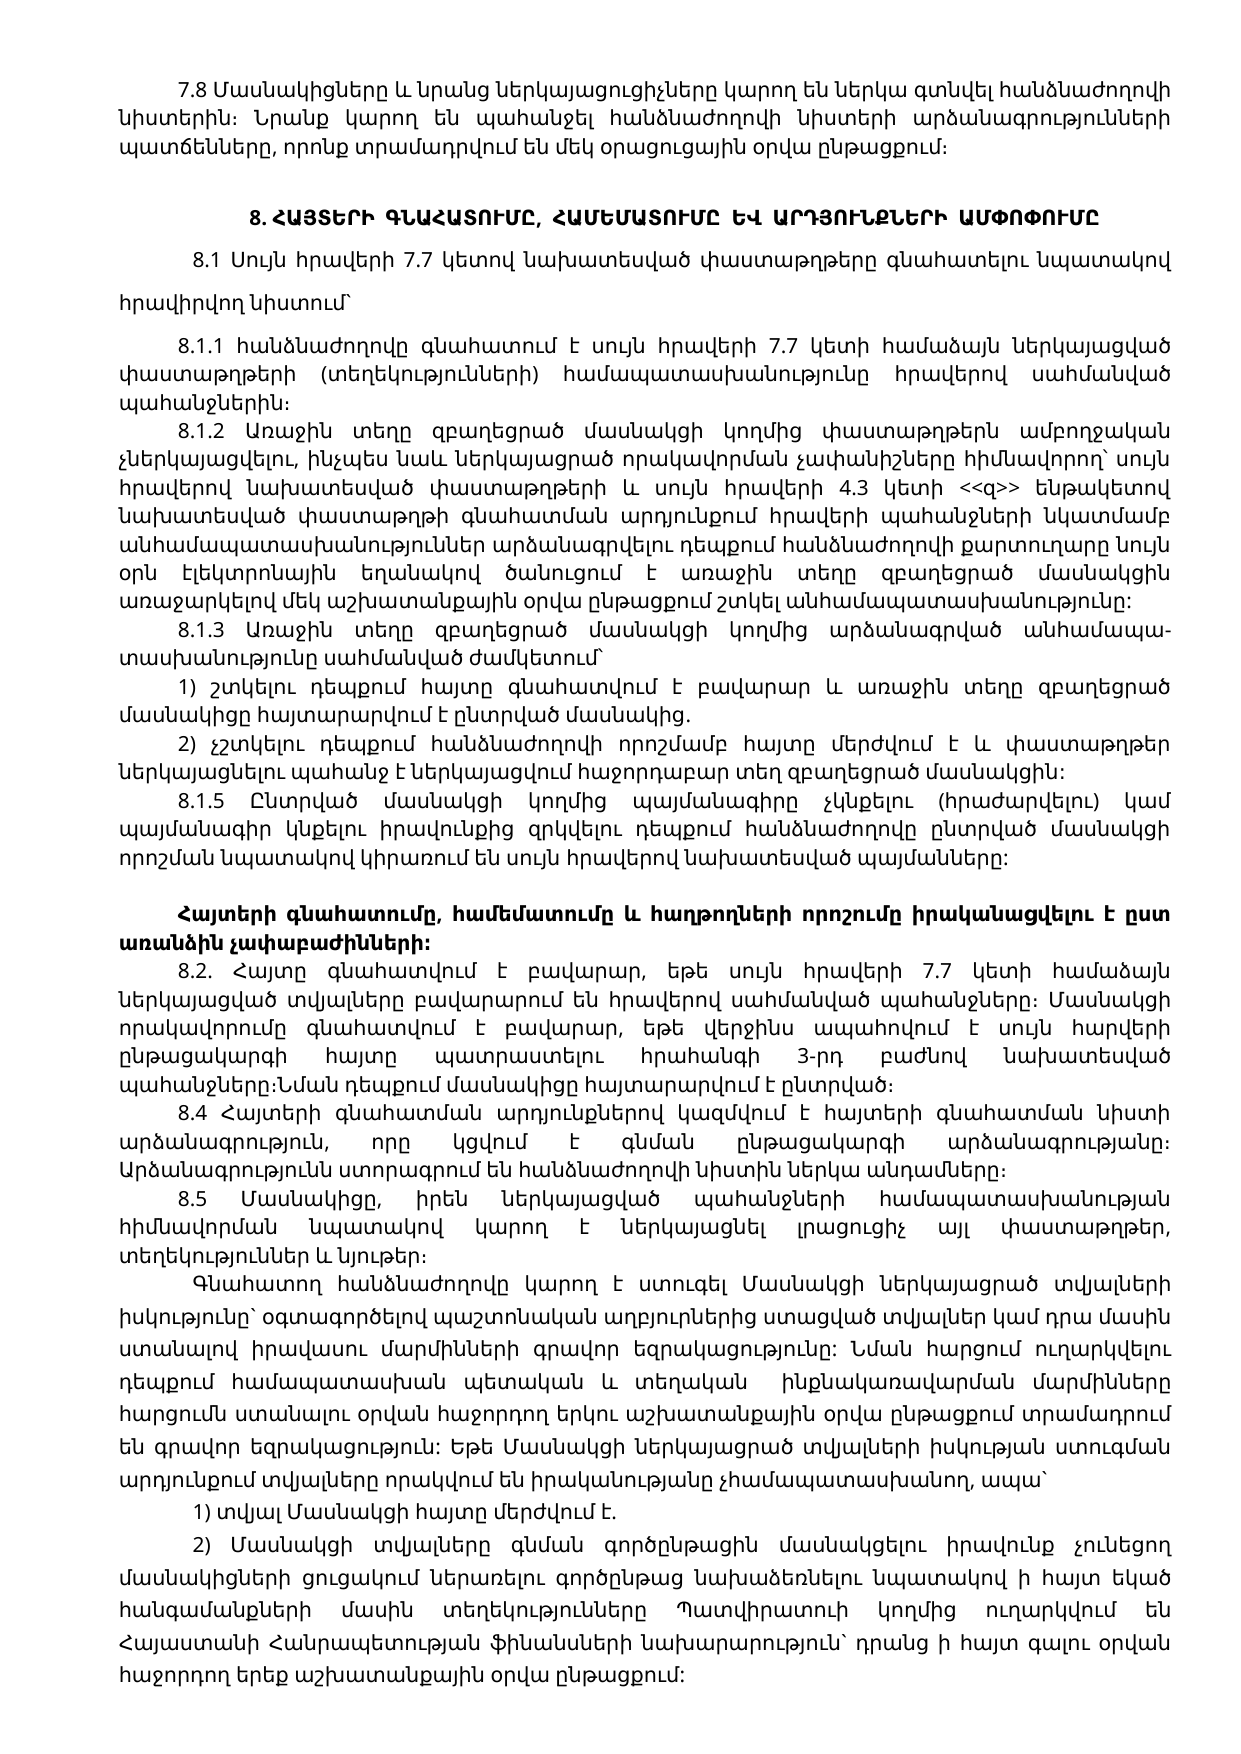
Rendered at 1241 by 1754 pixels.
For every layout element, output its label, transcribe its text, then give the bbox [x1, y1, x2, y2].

text 8.1.5 Ընտրված մասնակցի կողմից պայմանագիրը չկնքելու (հրաժարվելու) կամ պայմանագիր կնքելու իրավունքից զրկվելու դեպքում հանձնաժողովը ընտրված մասնակցի որոշման նպատակով կիրառում են սույն հրավերով նախատեսված պայմանները: [118, 786, 1171, 871]
text 8. ՀԱՅՏԵՐԻ ԳՆԱՀԱՏՈՒՄԸ, ՀԱՄԵՄԱՏՈՒՄԸ ԵՎ ԱՐԴՅՈՒՆՔՆԵՐԻ ԱՄՓՈՓՈՒՄԸ [118, 203, 1171, 231]
text 1) տվյալ Մասնակցի հայտը մերժվում է. [118, 1497, 1171, 1526]
text 7.8 Մասնակիցները և նրանց ներկայացուցիչները կարող են ներկա գտնվել հանձնաժողովի նիստերին։ Նրանք կարող են պահանջել հանձնաժողովի նիստերի արձանագրությունների պատճենները, որոնք տրամադրվում են մեկ օրացուցային օրվա ընթացքում։ [118, 75, 1171, 160]
text 8.4 Հայտերի գնահատման արդյունքներով կազմվում է հայտերի գնահատման նիստի արձանագրություն, որը կցվում է գնման ընթացակարգի արձանագրությանը։ Արձանագրությունն ստորագրում են հանձնաժողովի նիստին ներկա անդամները։ [118, 1098, 1171, 1184]
text Հայտերի գնահատումը, համեմատումը և հաղթողների որոշումը իրականացվելու է ըստ առանձին չափաբաժինների։ [118, 899, 1171, 956]
text Գնահատող հանձնաժողովը կարող է ստուգել Մասնակցի ներկայացրած տվյալների իսկությունը` օգտագործելով պաշտոնական աղբյուրներից ստացված տվյալներ կամ դրա մասին ստանալով իրավասու մարմինների գրավոր եզրակացությունը: Նման հարցում ուղարկվելու դեպքում համապատասխան պետական և տեղական ինքնակառավարման մարմինները հարցումն ստանալու օրվան հաջորդող երկու աշխատանքային օրվա ընթացքում տրամադրում են գրավոր եզրակացություն: Եթե Մասնակցի ներկայացրած տվյալների իսկության ստուգման արդյունքում տվյալները որակվում են իրականությանը չհամապատասխանող, ապա` [118, 1269, 1171, 1493]
text 8.1.1 հանձնաժողովը գնահատում է սույն հրավերի 7.7 կետի համաձայն ներկայացված փաստաթղթերի (տեղեկությունների) համապատասխանությունը հրավերով սահմանված պահանջներին։ [118, 331, 1171, 416]
text 8.2. Հայտը գնահատվում է բավարար, եթե սույն հրավերի 7.7 կետի համաձայն ներկայացված տվյալները բավարարում են հրավերով սահմանված պահանջները։ Մասնակցի որակավորումը գնահատվում է բավարար, եթե վերջինս ապահովում է սույն հարվերի ընթացակարգի հայտը պատրաստելու հրահանգի 3-րդ բաժնով նախատեսված պահանջները։Նման դեպքում մասնակիցը հայտարարվում է ընտրված։ [118, 956, 1171, 1098]
text 1) շտկելու դեպքում հայտը գնահատվում է բավարար և առաջին տեղը զբաղեցրած մասնակիցը հայտարարվում է ընտրված մասնակից. [118, 672, 1171, 729]
text 2) Մասնակցի տվյալները գնման գործընթացին մասնակցելու իրավունք չունեցող մասնակիցների ցուցակում ներառելու գործընթաց նախաձեռնելու նպատակով ի հայտ եկած հանգամանքների մասին տեղեկությունները Պատվիրատուի կողմից ուղարկվում են Հայաստանի Հանրապետության ֆինանսների նախարարություն` դրանց ի հայտ գալու օրվան հաջորդող երեք աշխատանքային օրվա ընթացքում: [118, 1530, 1171, 1689]
text 8.1.3 Առաջին տեղը զբաղեցրած մասնակցի կողմից արձանագրված անհամապատասխանությունը սահմանված ժամկետում՝ [118, 615, 1171, 672]
text 8.5 Մասնակիցը, իրեն ներկայացված պահանջների համապատասխանության հիմնավորման նպատակով կարող է ներկայացնել լրացուցիչ այլ փաստաթղթեր, տեղեկություններ և նյութեր։ [118, 1184, 1171, 1269]
text 2) չշտկելու դեպքում հանձնաժողովի որոշմամբ հայտը մերժվում է և փաստաթղթեր ներկայացնելու պահանջ է ներկայացվում հաջորդաբար տեղ զբաղեցրած մասնակցին: [118, 729, 1171, 786]
text 8.1.2 Առաջին տեղը զբաղեցրած մասնակցի կողմից փաստաթղթերն ամբողջական չներկայացվելու, ինչպես նաև ներկայացրած որակավորման չափանիշները հիմնավորող՝ սույն հրավերով նախատեսված փաստաթղթերի և սույն հրավերի 4.3 կետի <<զ>> ենթակետով նախատեսված փաստաթղթի գնահատման արդյունքում հրավերի պահանջների նկատմամբ անհամապատասխանություններ արձանագրվելու դեպքում հանձնաժողովի քարտուղարը նույն օրն էլեկտրոնային եղանակով ծանուցում է առաջին տեղը զբաղեցրած մասնակցին առաջարկելով մեկ աշխատանքային օրվա ընթացքում շտկել անհամապատասխանությունը: [118, 416, 1171, 615]
text 8.1 Սույն հրավերի 7.7 կետով նախատեսված փաստաթղթերը գնահատելու նպատակով հրավիրվող նիստում` [118, 246, 1171, 317]
